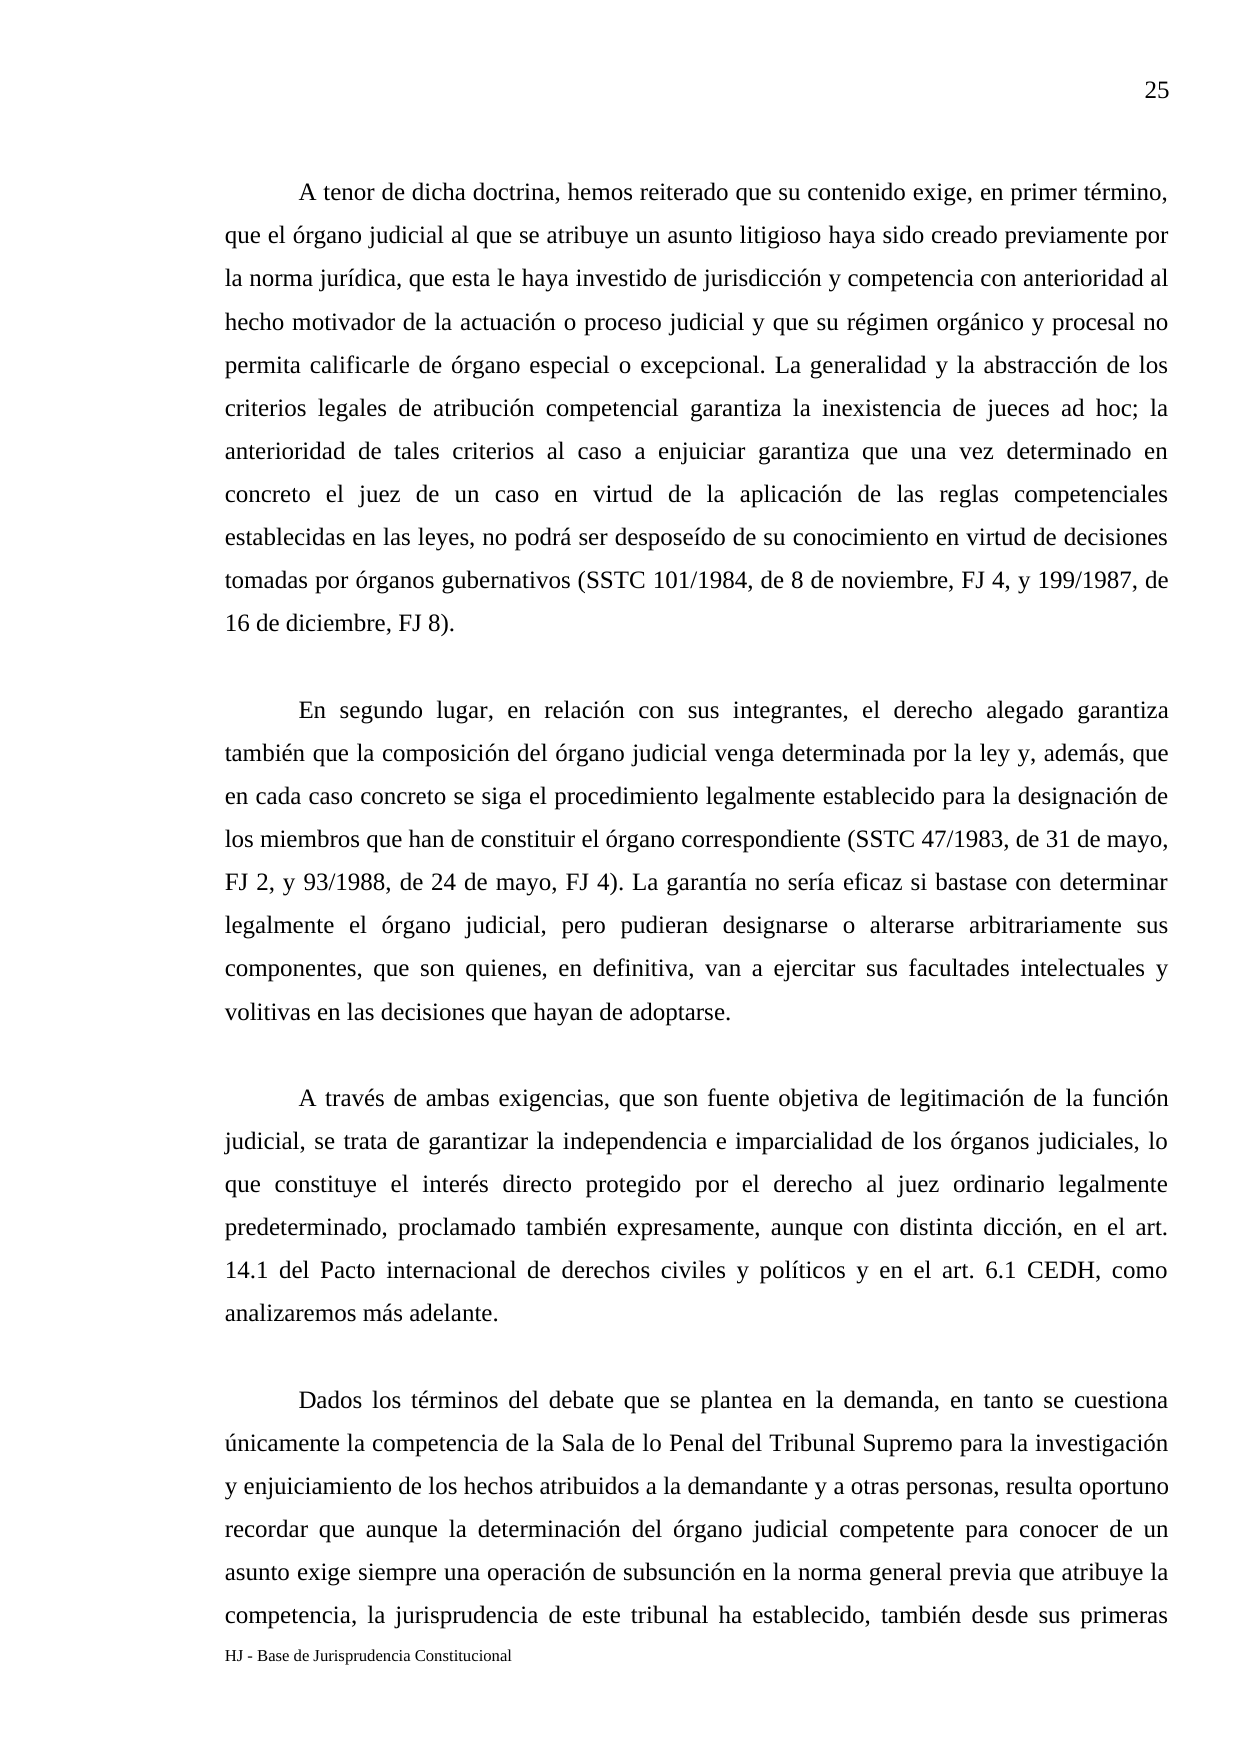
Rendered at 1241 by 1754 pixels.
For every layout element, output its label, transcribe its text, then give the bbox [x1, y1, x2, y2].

text En segundo lugar, en relación con sus integrantes, el derecho alegado garantiza también que la composición del órgano judicial venga determinada por la ley y, además, que en cada caso concreto se siga el procedimiento legalmente establecido para la designación de los miembros que han de constituir el órgano correspondiente (SSTC 47/1983, de 31 de mayo, FJ 2, y 93/1988, de 24 de mayo, FJ 4). La garantía no sería eficaz si bastase con determinar legalmente el órgano judicial, pero pudieran designarse o alterarse arbitrariamente sus componentes, que son quienes, en definitiva, van a ejercitar sus facultades intelectuales y volitivas en las decisiones que hayan de adoptarse. [224, 695, 1169, 1025]
text A través de ambas exigencias, que son fuente objetiva de legitimación de la función judicial, se trata de garantizar la independencia e imparcialidad de los órganos judiciales, lo que constituye el interés directo protegido por el derecho al juez ordinario legalmente predeterminado, proclamado también expresamente, aunque con distinta dicción, en el art. 14.1 del Pacto internacional de derechos civiles y políticos y en el art. 6.1 CEDH, como analizaremos más adelante. [224, 1083, 1169, 1327]
text A tenor de dicha doctrina, hemos reiterado que su contenido exige, en primer término, que el órgano judicial al que se atribuye un asunto litigioso haya sido creado previamente por la norma jurídica, que esta le haya investido de jurisdicción y competencia con anterioridad al hecho motivador de la actuación o proceso judicial y que su régimen orgánico y procesal no permita calificarle de órgano especial o excepcional. La generalidad y la abstracción de los criterios legales de atribución competencial garantiza la inexistencia de jueces ad hoc; la anterioridad de tales criterios al caso a enjuiciar garantiza que una vez determinado en concreto el juez de un caso en virtud de la aplicación de las reglas competenciales establecidas en las leyes, no podrá ser desposeído de su conocimiento en virtud de decisiones tomadas por órganos gubernativos (SSTC 101/1984, de 8 de noviembre, FJ 4, y 199/1987, de 16 de diciembre, FJ 8). [224, 177, 1169, 637]
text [224, 1385, 1169, 1629]
